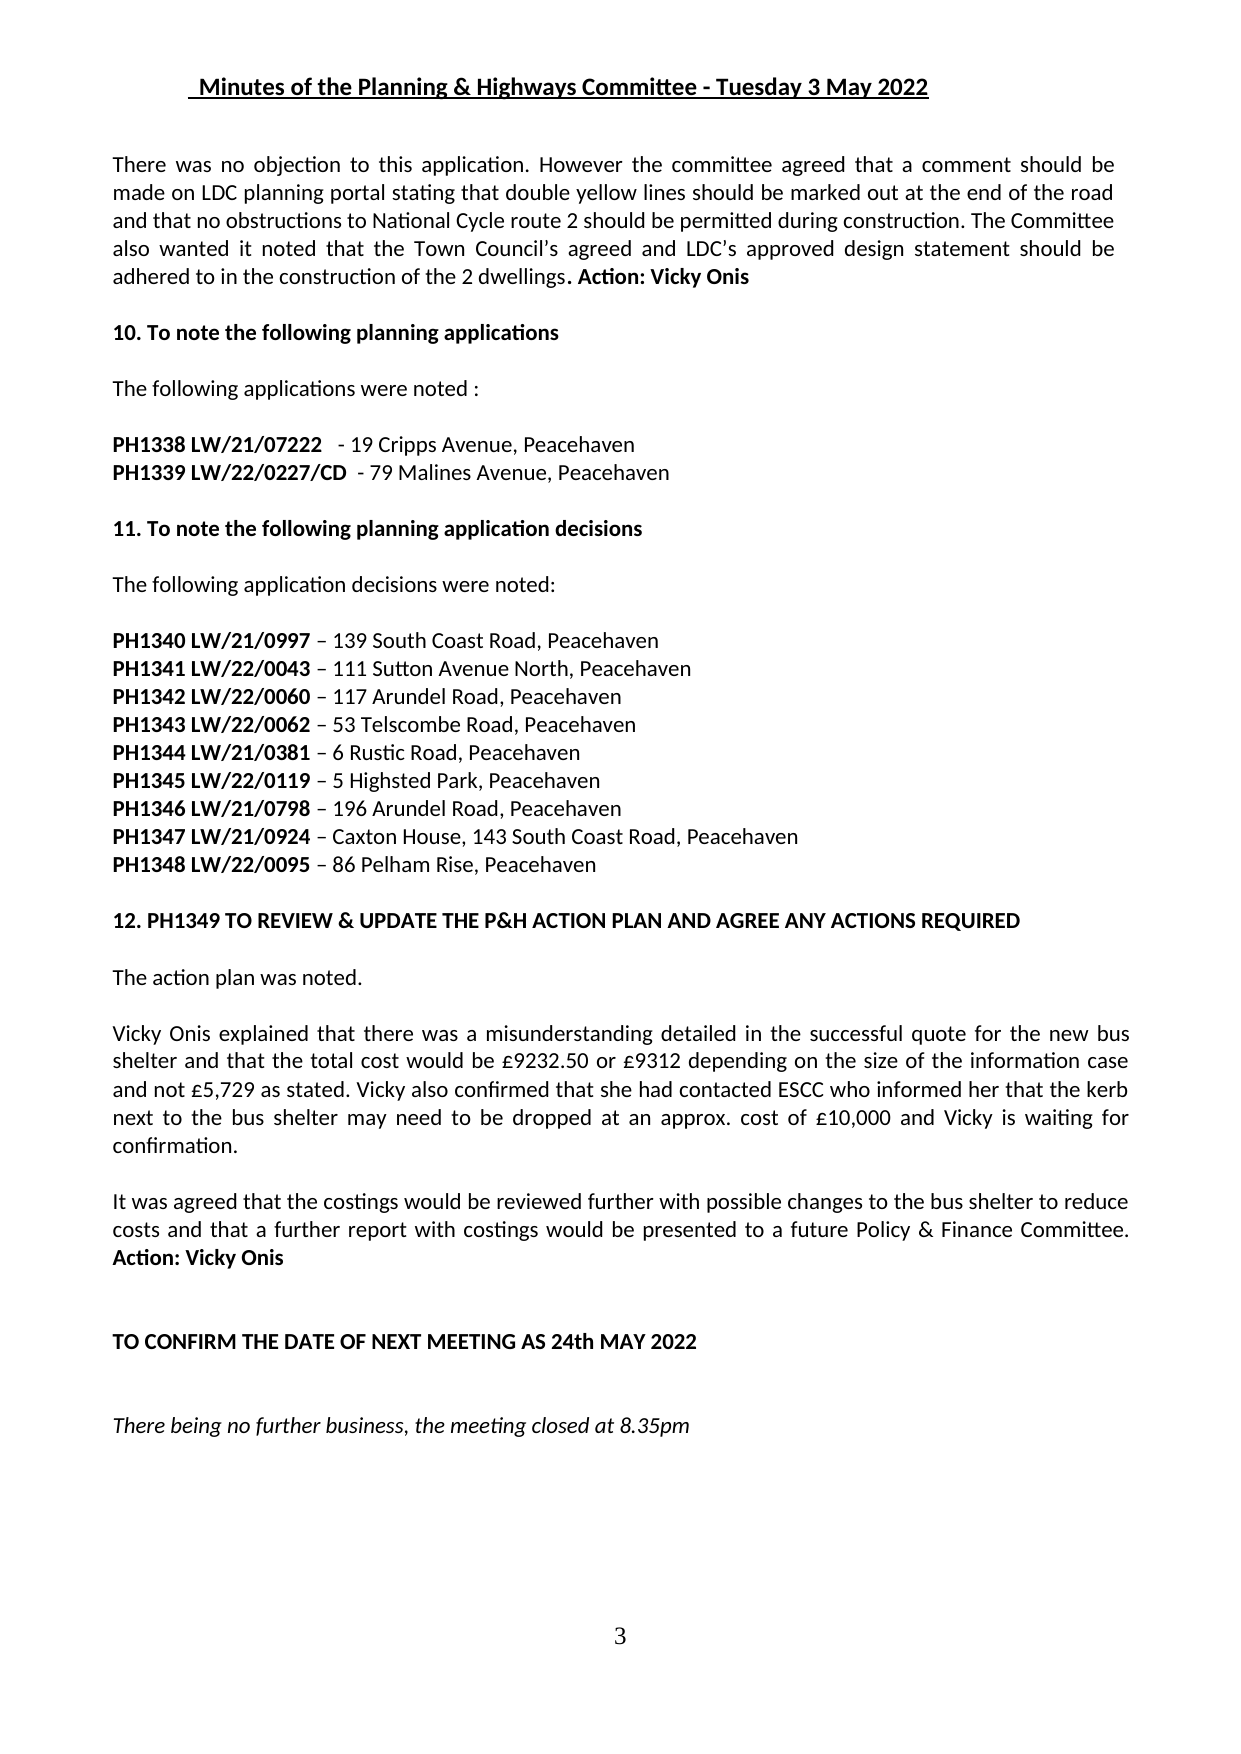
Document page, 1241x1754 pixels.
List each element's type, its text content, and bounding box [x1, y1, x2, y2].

text PH1347 LW/21/0924 – Caxton House, 143 South Coast Road, Peacehaven [112, 822, 1021, 851]
text 10. To note the following planning applications [112, 318, 1021, 346]
text PH1344 LW/21/0381 – 6 Rustic Road, Peacehaven [112, 738, 1021, 766]
text The following application decisions were noted: [112, 570, 1021, 598]
text PH1346 LW/21/0798 – 196 Arundel Road, Peacehaven [112, 794, 1021, 822]
text The action plan was noted. [112, 963, 1021, 991]
text PH1341 LW/22/0043 – 111 Sutton Avenue North, Peacehaven [112, 654, 1021, 682]
text PH1339 LW/22/0227/CD - 79 Malines Avenue, Peacehaven [112, 458, 1021, 486]
text PH1343 LW/22/0062 – 53 Telscombe Road, Peacehaven [112, 710, 1021, 738]
text There being no further business, the meeting closed at 8.35pm [112, 1411, 1128, 1439]
text There was no objection to this application. However the committee agreed that a comment should be made on LDC planning portal stating that double yellow lines should be marked out at the end of the road and that no obstructions to National Cycle route 2 should be permitted during construction. The Committee also wanted it noted that the Town Council’s agreed and LDC’s approved design statement should be adhered to in the construction of the 2 dwellings. Action: Vicky Onis [112, 150, 1117, 290]
text PH1345 LW/22/0119 – 5 Highsted Park, Peacehaven [112, 766, 1021, 794]
text The following applications were noted : [112, 374, 1021, 402]
text PH1338 LW/21/07222 - 19 Cripps Avenue, Peacehaven [112, 430, 1021, 458]
text TO CONFIRM THE DATE OF NEXT MEETING AS 24th MAY 2022 [112, 1327, 1128, 1355]
text It was agreed that the costings would be reviewed further with possible changes to the bus shelter to reduce costs and that a further report with costings would be presented to a future Policy & Finance Committee. Action: Vicky Onis [112, 1187, 1131, 1271]
text Vicky Onis explained that there was a misunderstanding detailed in the successful quote for the new bus shelter and that the total cost would be £9232.50 or £9312 depending on the size of the information case and not £5,729 as stated. Vicky also confirmed that she had contacted ESCC who informed her that the kerb next to the bus shelter may need to be dropped at an approx. cost of £10,000 and Vicky is waiting for confirmation. [112, 1019, 1131, 1159]
text PH1340 LW/21/0997 – 139 South Coast Road, Peacehaven [112, 626, 1021, 654]
text 11. To note the following planning application decisions [112, 514, 1021, 542]
text PH1348 LW/22/0095 – 86 Pelham Rise, Peacehaven [112, 851, 1021, 878]
text PH1342 LW/22/0060 – 117 Arundel Road, Peacehaven [112, 682, 1021, 710]
text 12. PH1349 TO REVIEW & UPDATE THE P&H ACTION PLAN AND AGREE ANY ACTIONS REQUIRED [112, 907, 1021, 934]
